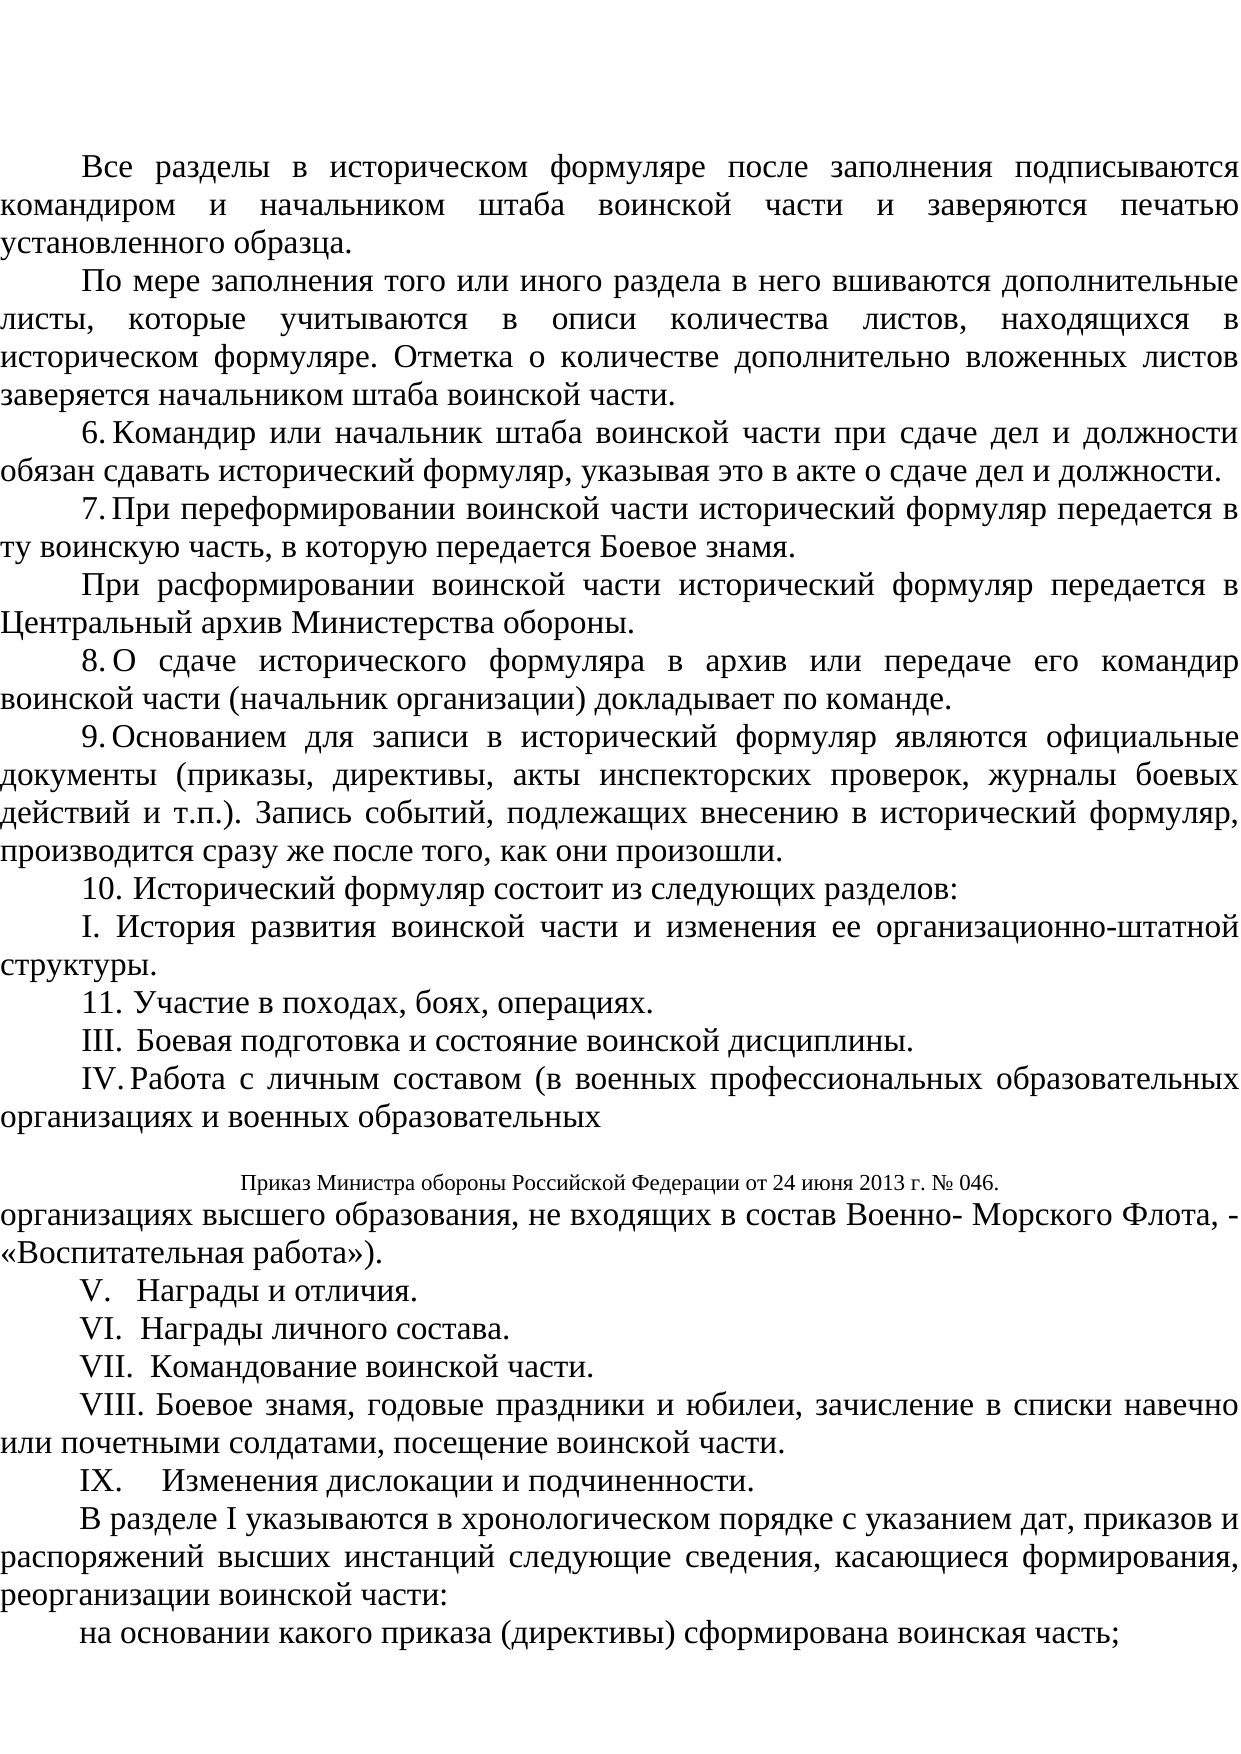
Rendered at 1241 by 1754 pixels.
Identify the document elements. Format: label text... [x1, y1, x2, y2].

list Боевое знамя, годовые праздники и юбилеи, зачисление в списки навечно или почетными солдатами, посещение воинской части. [0, 1385, 1240, 1461]
list Работа с личным составом (в военных профессиональных образовательных организациях и военных образовательных [0, 1059, 1240, 1135]
list При переформировании воинской части исторический формуляр передается в ту воинскую часть, в которую передается Боевое знамя. [0, 489, 1240, 565]
list Командование воинской части. [0, 1347, 1240, 1385]
text на основании какого приказа (директивы) сформирована воинская часть; [0, 1613, 1240, 1651]
list О сдаче исторического формуляра в архив или передаче его командир воинской части (начальник организации) докладывает по команде. [0, 641, 1240, 717]
text организациях высшего образования, не входящих в состав Военно- Морского Флота, - «Воспитательная работа»). [0, 1195, 1240, 1271]
text В разделе I указываются в хронологическом порядке с указанием дат, приказов и распоряжений высших инстанций следующие сведения, касающиеся формирования, реорганизации воинской части: [0, 1499, 1240, 1613]
list Изменения дислокации и подчиненности. [0, 1461, 1240, 1499]
text Все разделы в историческом формуляре после заполнения подписываются командиром и начальником штаба воинской части и заверяются печатью установленного образца. [0, 147, 1240, 261]
text I. История развития воинской части и изменения ее организационно-штатной структуры. [0, 907, 1240, 983]
list Основанием для записи в исторический формуляр являются официальные документы (приказы, директивы, акты инспекторских проверок, журналы боевых действий и т.п.). Запись событий, подлежащих внесению в исторический формуляр, производится сразу же после того, как они произошли. [0, 717, 1240, 869]
list Участие в походах, боях, операциях. [0, 983, 1240, 1021]
list Командир или начальник штаба воинской части при сдаче дел и должности обязан сдавать исторический формуляр, указывая это в акте о сдаче дел и должности. [0, 413, 1240, 489]
list Боевая подготовка и состояние воинской дисциплины. [0, 1021, 1240, 1059]
text По мере заполнения того или иного раздела в него вшиваются дополнительные листы, которые учитываются в описи количества листов, находящихся в историческом формуляре. Отметка о количестве дополнительно вложенных листов заверяется начальником штаба воинской части. [0, 261, 1240, 413]
text Приказ Министра обороны Российской Федерации от 24 июня 2013 г. № 046. [0, 1172, 1240, 1195]
list Исторический формуляр состоит из следующих разделов: [0, 869, 1240, 907]
list Награды и отличия. [0, 1271, 1240, 1309]
text При расформировании воинской части исторический формуляр передается в Центральный архив Министерства обороны. [0, 565, 1240, 641]
list Награды личного состава. [0, 1309, 1240, 1347]
